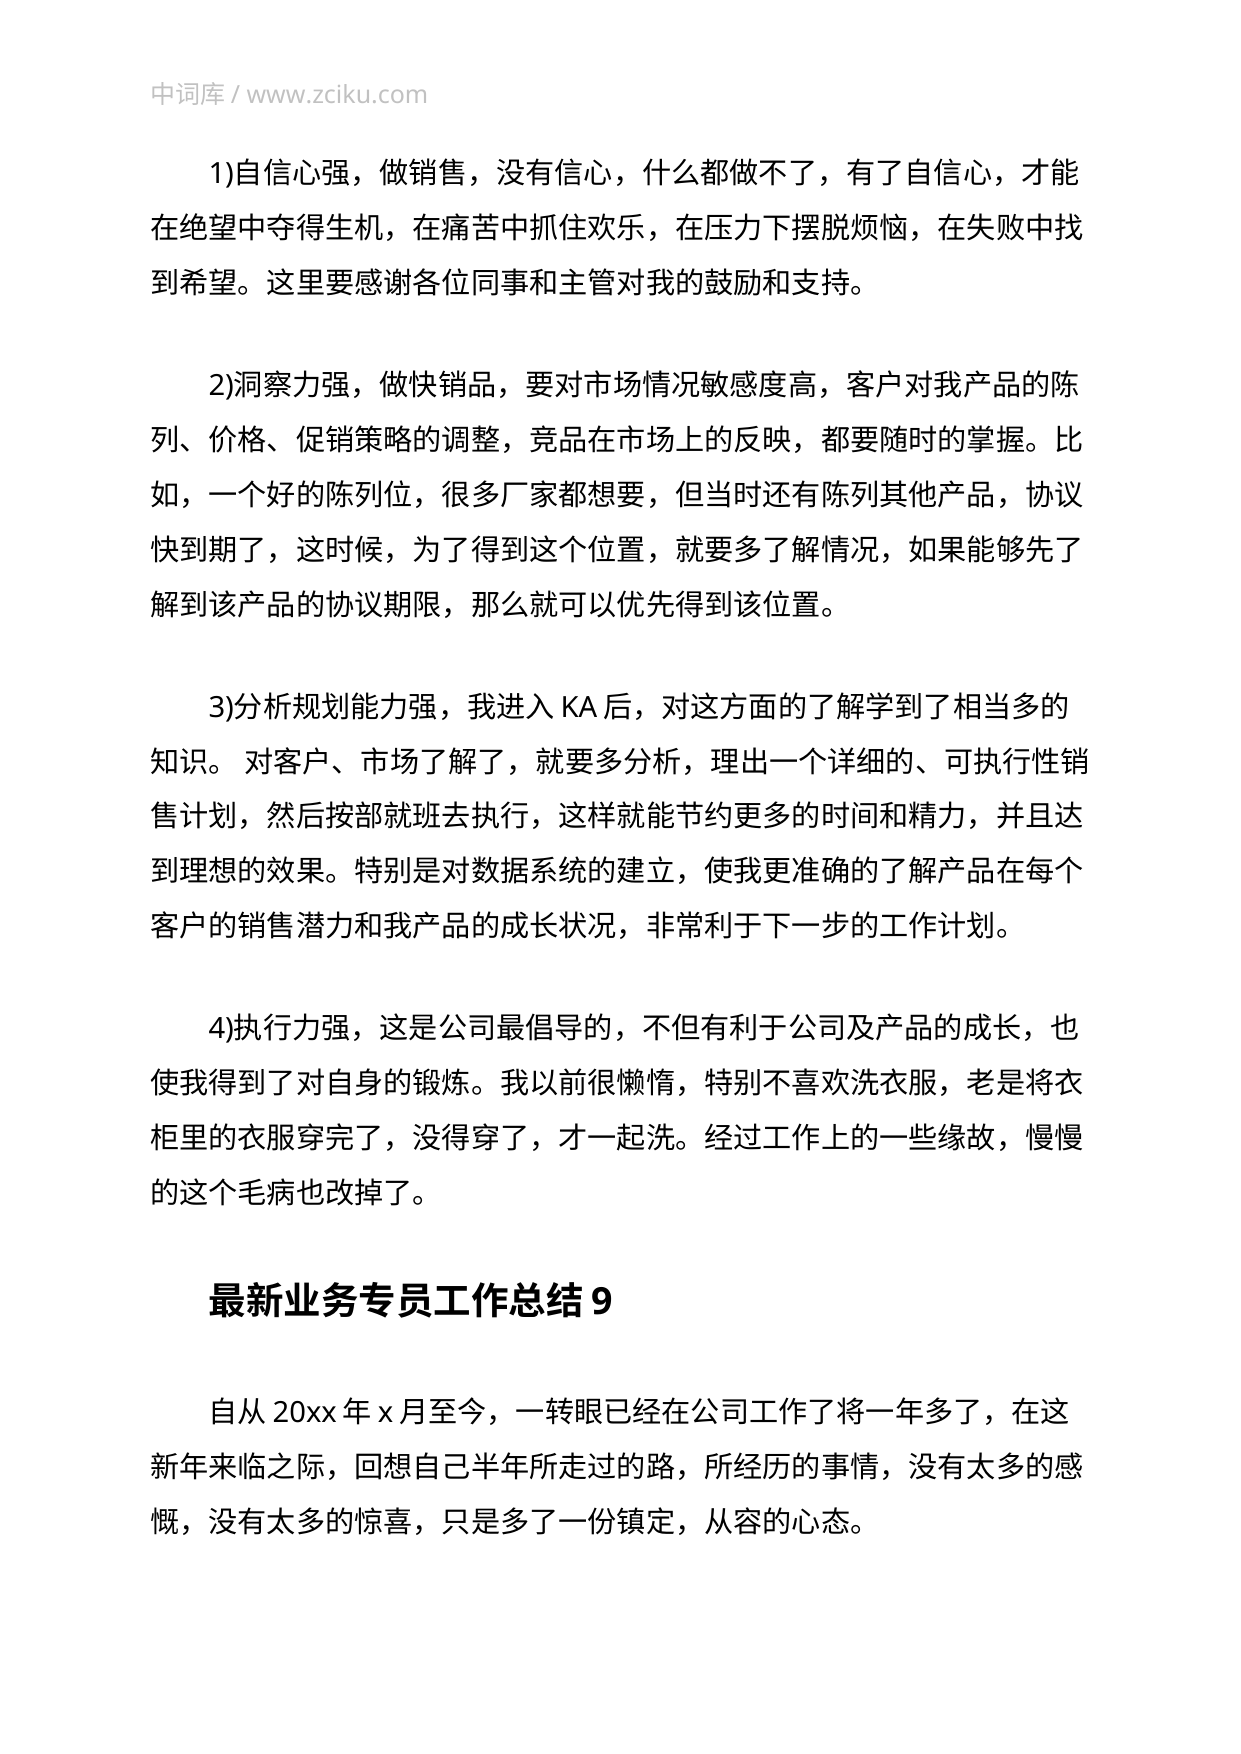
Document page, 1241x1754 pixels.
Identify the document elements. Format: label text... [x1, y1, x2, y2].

text 最新业务专员工作总结9 [150, 1271, 1090, 1326]
text 1)自信心强，做销售，没有信心，什么都做不了，有了自信心，才能在绝望中夺得生机，在痛苦中抓住欢乐，在压力下摆脱烦恼，在失败中找到希望。这里要感谢各位同事和主管对我的鼓励和支持。 [150, 150, 1090, 302]
text 4)执行力强，这是公司最倡导的，不但有利于公司及产品的成长，也使我得到了对自身的锻炼。我以前很懒惰，特别不喜欢洗衣服，老是将衣柜里的衣服穿完了，没得穿了，才一起洗。经过工作上的一些缘故，慢慢的这个毛病也改掉了。 [150, 1004, 1090, 1212]
text 2)洞察力强，做快销品，要对市场情况敏感度高，客户对我产品的陈列、价格、促销策略的调整，竞品在市场上的反映，都要随时的掌握。比如，一个好的陈列位，很多厂家都想要，但当时还有陈列其他产品，协议快到期了，这时候，为了得到这个位置，就要多了解情况，如果能够先了解到该产品的协议期限，那么就可以优先得到该位置。 [150, 362, 1090, 624]
text 自从20xx年x月至今，一转眼已经在公司工作了将一年多了，在这新年来临之际，回想自己半年所走过的路，所经历的事情，没有太多的感慨，没有太多的惊喜，只是多了一份镇定，从容的心态。 [150, 1389, 1090, 1541]
text 3)分析规划能力强，我进入KA后，对这方面的了解学到了相当多的知识。 对客户、市场了解了，就要多分析，理出一个详细的、可执行性销售计划，然后按部就班去执行，这样就能节约更多的时间和精力，并且达到理想的效果。特别是对数据系统的建立，使我更准确的了解产品在每个客户的销售潜力和我产品的成长状况，非常利于下一步的工作计划。 [150, 683, 1090, 945]
